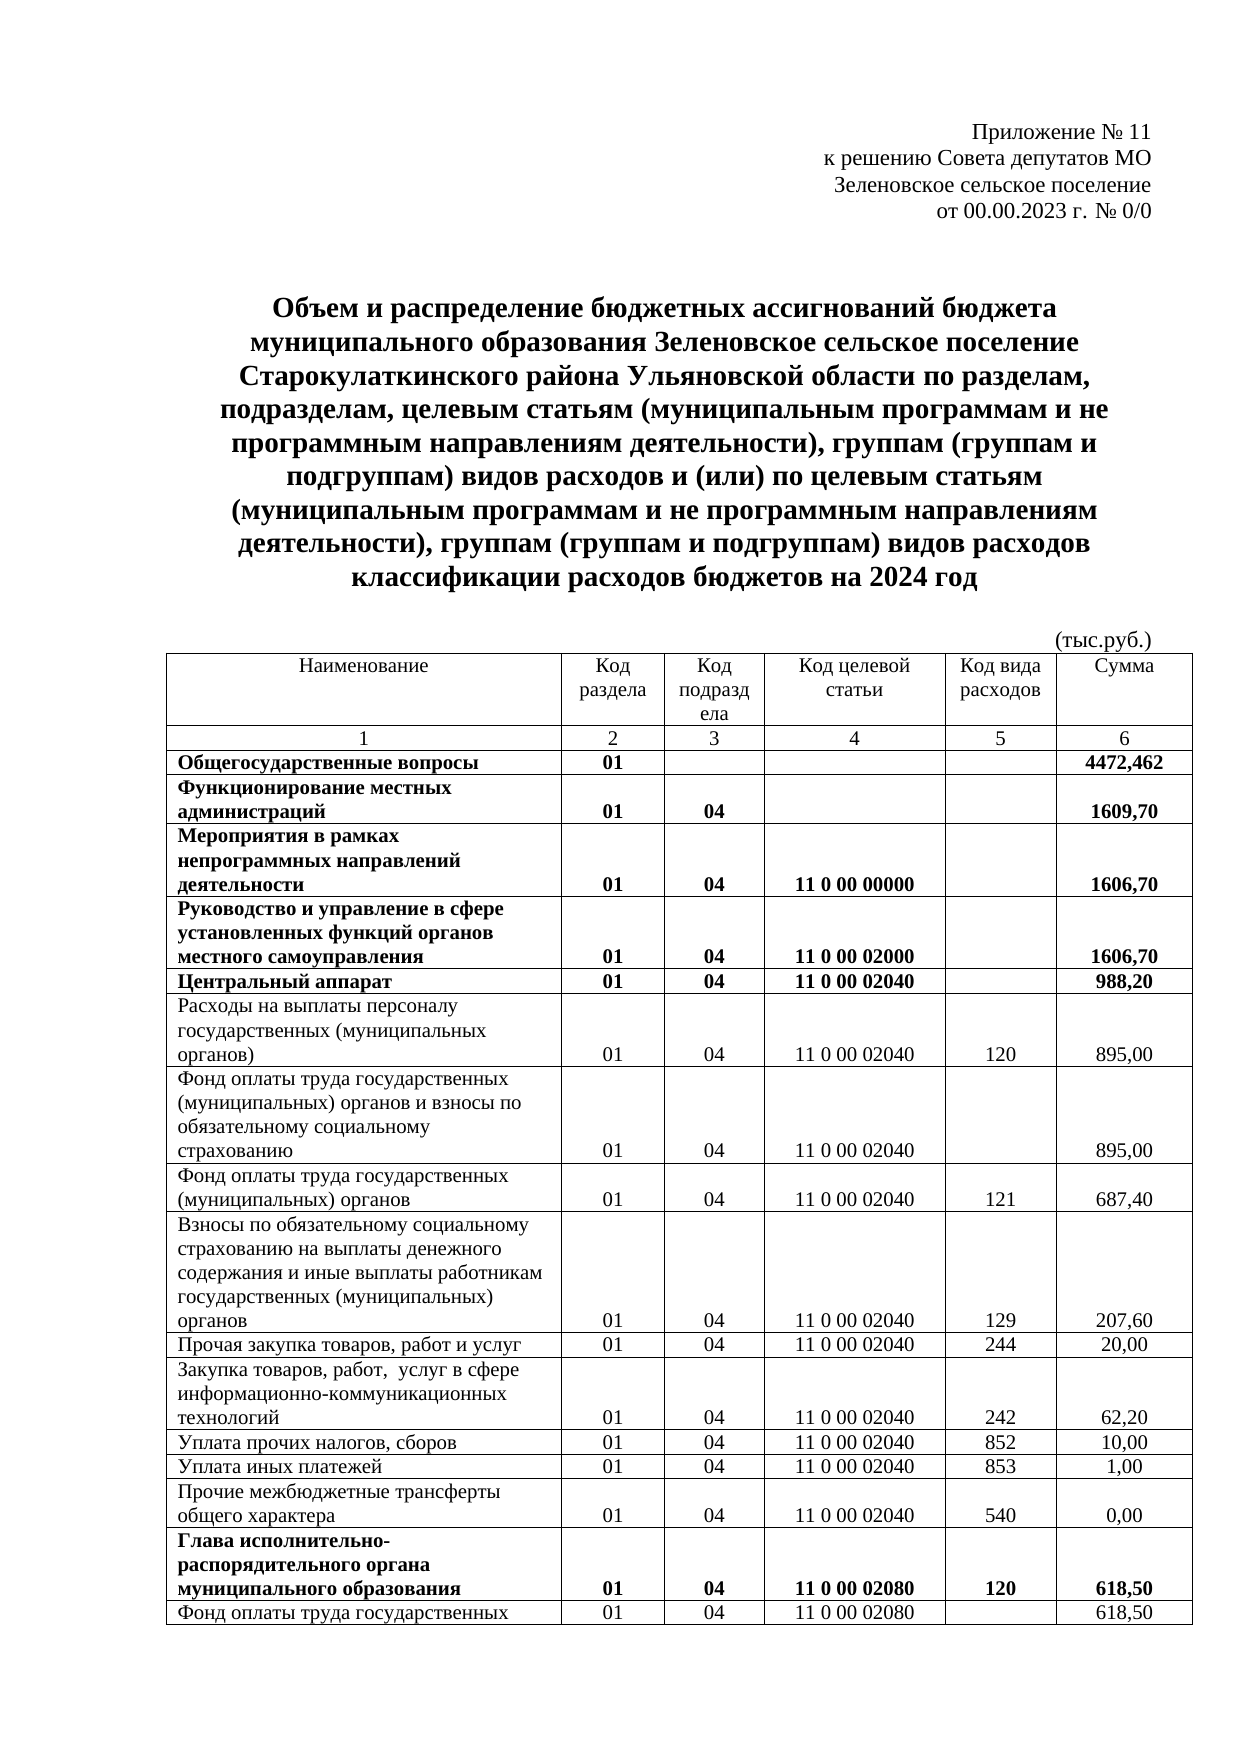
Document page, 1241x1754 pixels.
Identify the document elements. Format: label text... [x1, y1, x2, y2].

table_cell Центральный аппарат [167, 969, 561, 993]
table_cell 1606,70 [1057, 897, 1192, 968]
table_cell Прочая закупка товаров, работ и услуг [167, 1333, 561, 1356]
table_cell [946, 1067, 1056, 1162]
table_cell 11 0 00 02040 [765, 1455, 945, 1478]
table_cell 11 0 00 02040 [765, 1479, 945, 1527]
table_cell 04 [665, 824, 764, 896]
table_cell 4 [765, 726, 945, 750]
table_cell 01 [562, 969, 664, 993]
table_cell 01 [562, 1455, 664, 1478]
table_cell 0,00 [1057, 1479, 1192, 1527]
table_cell 10,00 [1057, 1430, 1192, 1454]
table_cell 852 [946, 1430, 1056, 1454]
table_cell 687,40 [1057, 1164, 1192, 1211]
table_cell 01 [562, 994, 664, 1066]
table_cell 11 0 00 02040 [765, 1358, 945, 1429]
table_cell 853 [946, 1455, 1056, 1478]
table_cell 121 [946, 1164, 1056, 1211]
table_cell 04 [665, 1455, 764, 1478]
table_cell Закупка товаров, работ, услуг в сфере информационно-коммуникационных технологий [167, 1358, 561, 1429]
table_cell Расходы на выплаты персоналу государственных (муниципальных органов) [167, 994, 561, 1066]
table_cell 5 [946, 726, 1056, 750]
table_cell 988,20 [1057, 969, 1192, 993]
table_cell 3 [665, 726, 764, 750]
table_cell 1 [167, 726, 561, 750]
table_cell 540 [946, 1479, 1056, 1527]
table_cell 04 [665, 1212, 764, 1332]
text от 00.00.2023 г. № 0/0 [177, 197, 1152, 223]
table_cell 11 0 00 02080 [765, 1528, 945, 1600]
table_cell [765, 751, 945, 774]
table_cell [665, 751, 764, 774]
table_cell Глава исполнительно-распорядительного органа муниципального образования [167, 1528, 561, 1600]
table_cell 04 [665, 775, 764, 823]
table_cell 01 [562, 751, 664, 774]
table_cell 244 [946, 1333, 1056, 1356]
table_cell 129 [946, 1212, 1056, 1332]
table_cell 01 [562, 1067, 664, 1162]
table_cell 04 [665, 1430, 764, 1454]
table_cell 895,00 [1057, 1067, 1192, 1162]
table_cell 01 [562, 1601, 664, 1624]
table_cell 04 [665, 1164, 764, 1211]
table_cell 618,50 [1057, 1528, 1192, 1600]
table_cell 04 [665, 1479, 764, 1527]
table_cell 1609,70 [1057, 775, 1192, 823]
table_cell [946, 969, 1056, 993]
table_cell 01 [562, 1333, 664, 1356]
table_cell 11 0 00 02040 [765, 1430, 945, 1454]
table_cell 04 [665, 897, 764, 968]
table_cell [167, 1601, 561, 1624]
text Зеленовское сельское поселение [177, 171, 1152, 197]
table_cell 01 [562, 824, 664, 896]
table_cell 01 [562, 1212, 664, 1332]
table_cell 11 0 00 02040 [765, 1164, 945, 1211]
table_cell 11 0 00 02040 [765, 969, 945, 993]
table_cell 04 [665, 1333, 764, 1356]
table_cell Взносы по обязательному социальному страхованию на выплаты денежного содержания и иные выплаты работникам государственных (муниципальных) органов [167, 1212, 561, 1332]
table_cell 1,00 [1057, 1455, 1192, 1478]
table_cell Общегосударственные вопросы [167, 751, 561, 774]
table_cell Уплата прочих налогов, сборов [167, 1430, 561, 1454]
table_cell 04 [665, 1067, 764, 1162]
table_cell 2 [562, 726, 664, 750]
table_cell 11 0 00 02040 [765, 1212, 945, 1332]
table_cell [765, 775, 945, 823]
table_cell [946, 751, 1056, 774]
table_header Код раздела [562, 654, 664, 725]
table_header Код вида расходов [946, 654, 1056, 725]
table_header Код подраздела [665, 654, 764, 725]
text Приложение № 11 [177, 118, 1152, 144]
text Объем и распределение бюджетных ассигнований бюджета муниципального образования Зеленовское сельское поселение Старокулаткинского района Ульяновской области по разделам, подразделам, целевым статьям (муниципальным программам и не программным направлениям деятельности), группам (группам и подгруппам) видов расходов и (или) по целевым статьям (муниципальным программам и не программным направлениям деятельности), группам (группам и подгруппам) видов расходов классификации расходов бюджетов на 2024 год [177, 291, 1152, 592]
table_cell Функционирование местных администраций [167, 775, 561, 823]
table_cell [946, 775, 1056, 823]
table_cell [946, 1601, 1056, 1624]
text (тыс.руб.) [177, 626, 1152, 652]
table_cell 01 [562, 1164, 664, 1211]
table_cell [946, 897, 1056, 968]
table_cell 11 0 00 02040 [765, 1333, 945, 1356]
table_cell Фонд оплаты труда государственных (муниципальных) органов [167, 1164, 561, 1211]
table_cell 895,00 [1057, 994, 1192, 1066]
table_cell 11 0 00 02040 [765, 994, 945, 1066]
table_cell 04 [665, 969, 764, 993]
table_cell 4472,462 [1057, 751, 1192, 774]
table_cell 207,60 [1057, 1212, 1192, 1332]
table_cell Руководство и управление в сфере установленных функций органов местного самоуправления [167, 897, 561, 968]
table_cell 120 [946, 1528, 1056, 1600]
table_cell 62,20 [1057, 1358, 1192, 1429]
table_cell 04 [665, 1528, 764, 1600]
table_cell 01 [562, 1430, 664, 1454]
table_cell 04 [665, 1601, 764, 1624]
table_header Код целевой статьи [765, 654, 945, 725]
table_cell 01 [562, 1358, 664, 1429]
table_cell 01 [562, 1528, 664, 1600]
table_cell Фонд оплаты труда государственных (муниципальных) органов и взносы по обязательному социальному страхованию [167, 1067, 561, 1162]
table_cell 01 [562, 775, 664, 823]
table_cell 1606,70 [1057, 824, 1192, 896]
table_cell 11 0 00 02040 [765, 1067, 945, 1162]
table_cell 11 0 00 02080 [765, 1601, 945, 1624]
table_cell 618,50 [1057, 1601, 1192, 1624]
table_cell [946, 824, 1056, 896]
table_cell 11 0 00 02000 [765, 897, 945, 968]
table_cell 6 [1057, 726, 1192, 750]
table_header Сумма [1057, 654, 1192, 725]
table_cell 01 [562, 1479, 664, 1527]
table_cell 20,00 [1057, 1333, 1192, 1356]
table_cell Уплата иных платежей [167, 1455, 561, 1478]
table_cell 120 [946, 994, 1056, 1066]
table_cell 01 [562, 897, 664, 968]
table_cell 11 0 00 00000 [765, 824, 945, 896]
table_cell 04 [665, 994, 764, 1066]
table_cell Прочие межбюджетные трансферты общего характера [167, 1479, 561, 1527]
table_cell Мероприятия в рамках непрограммных направлений деятельности [167, 824, 561, 896]
text к решению Совета депутатов МО [177, 144, 1152, 171]
table_cell 04 [665, 1358, 764, 1429]
table_cell 242 [946, 1358, 1056, 1429]
table_header Наименование [167, 654, 561, 725]
